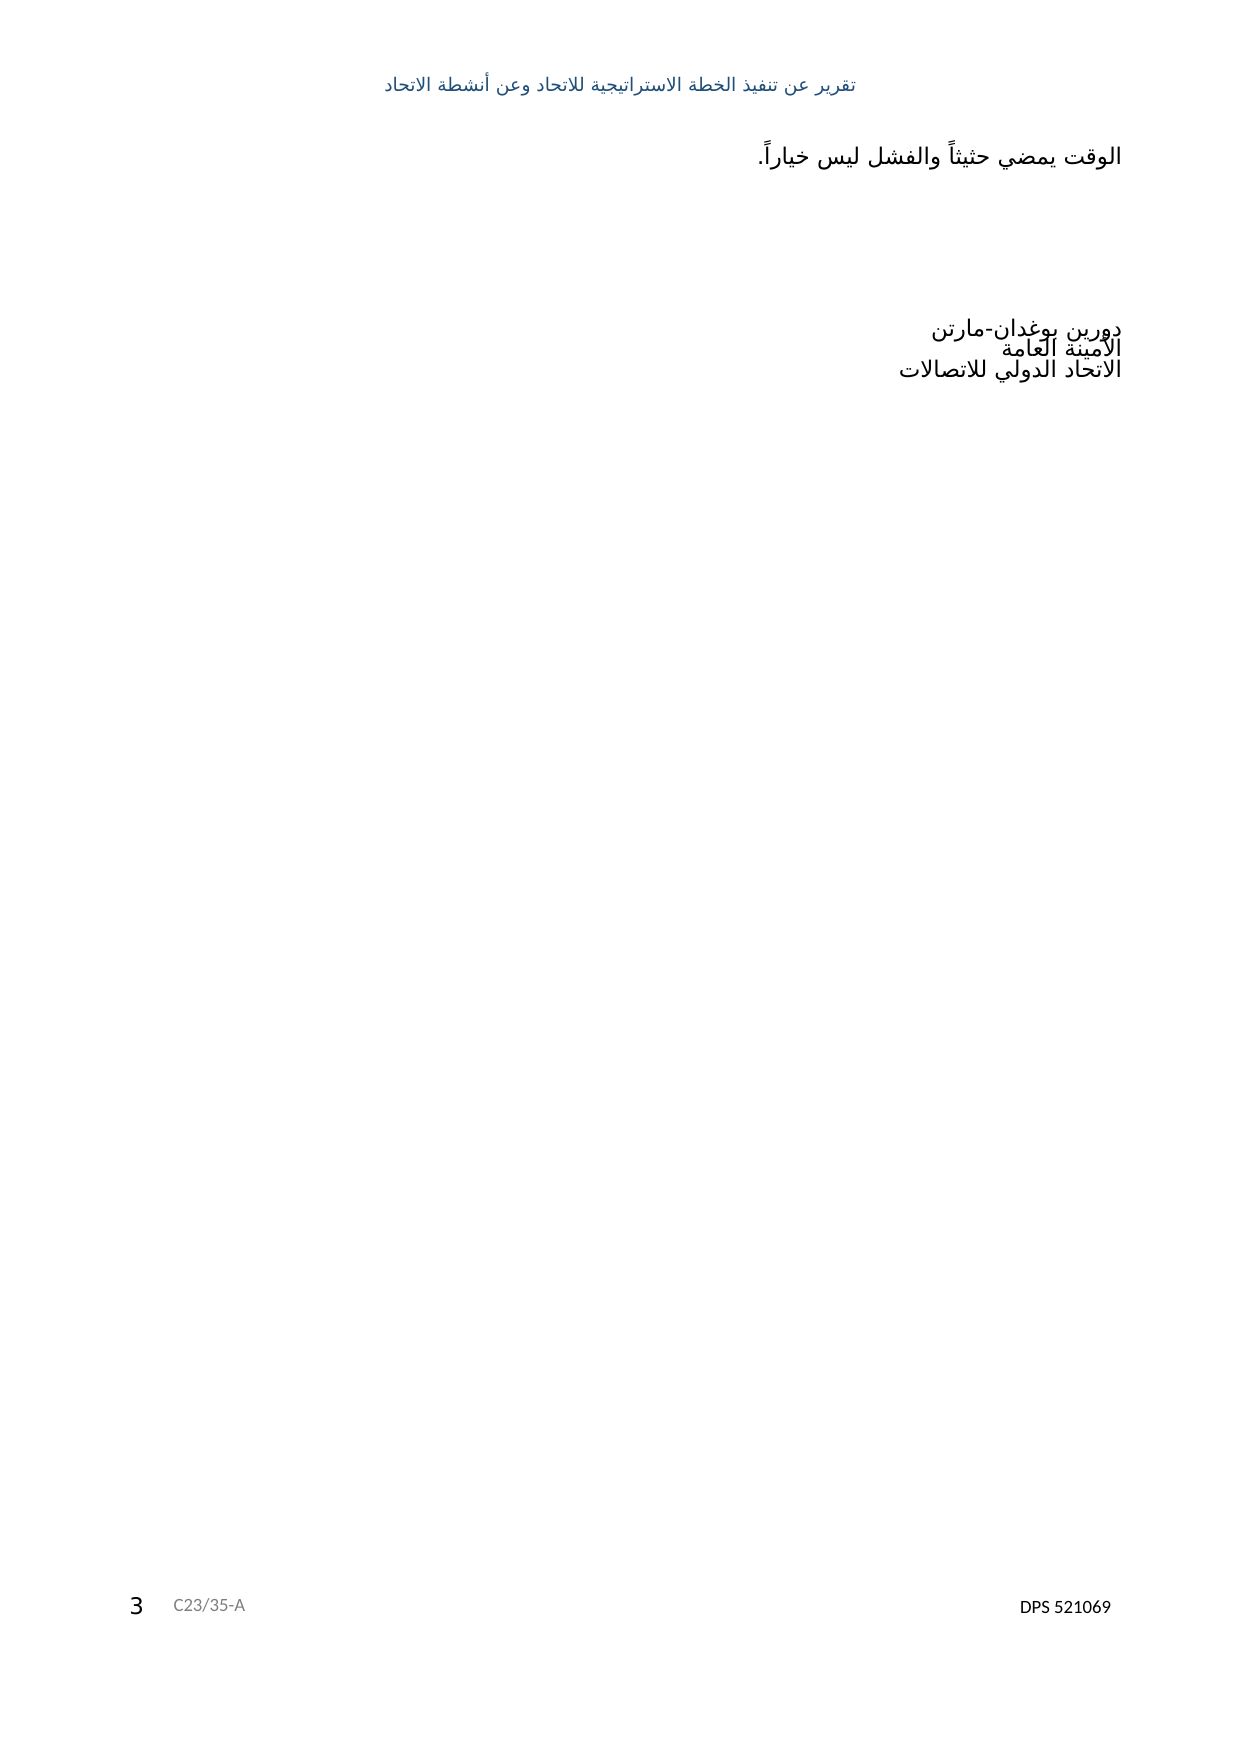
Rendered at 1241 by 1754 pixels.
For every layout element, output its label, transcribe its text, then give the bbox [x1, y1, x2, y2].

text الوقت يمضي حثيثاً والفشل ليس خياراً. [828, 148, 1111, 169]
text الوقت يمضي حثيثاً والفشل ليس خياراً. [118, 148, 856, 169]
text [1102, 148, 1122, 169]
text دورين بوغدان-مارتن الأمينة العامة الاتحاد الدولي للاتصالات [118, 319, 1122, 383]
